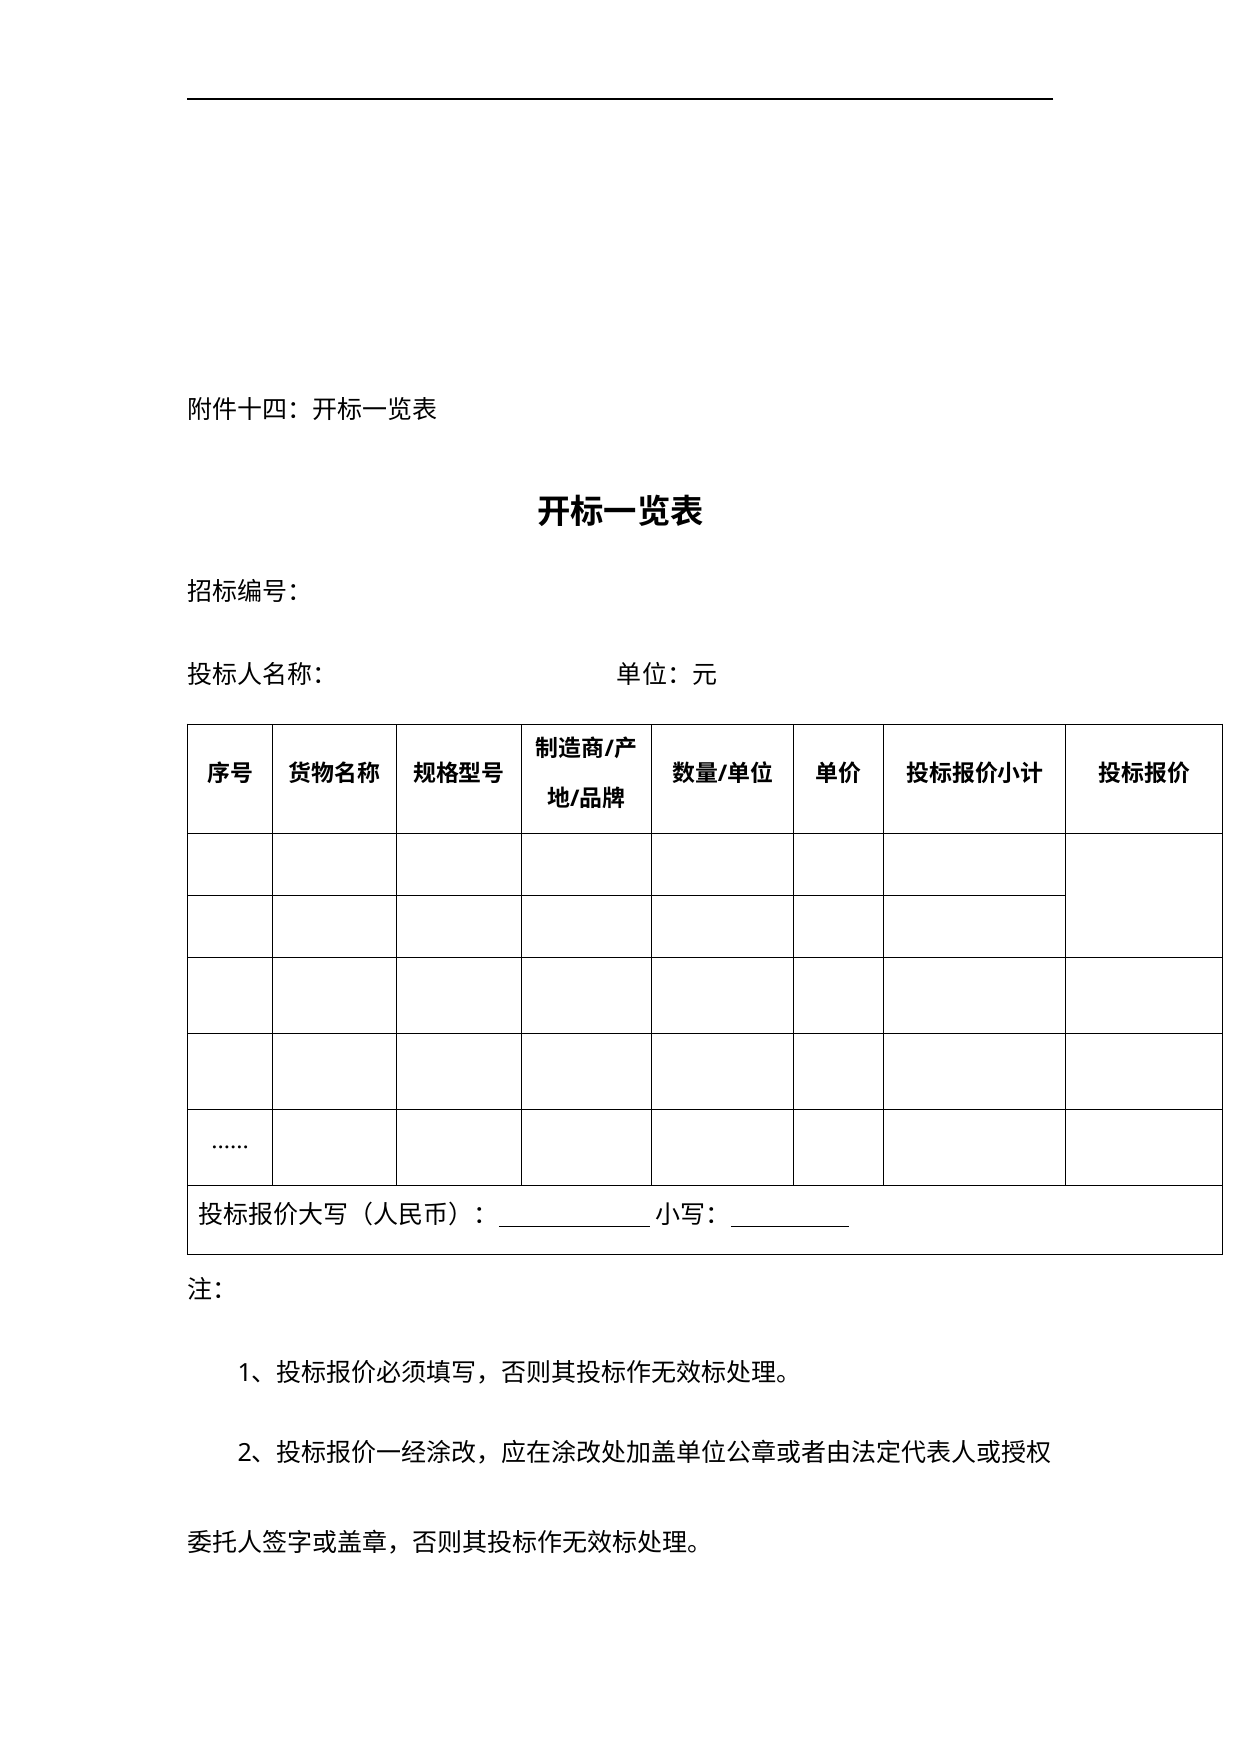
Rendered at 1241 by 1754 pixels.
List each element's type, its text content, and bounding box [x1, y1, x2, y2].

text 2、投标报价一经涂改，应在涂改处加盖单位公章或者由法定代表人或授权委托人签字或盖章，否则其投标作无效标处理。 [187, 1418, 1053, 1573]
text 招标编号： [187, 557, 1053, 622]
table_cell [397, 1110, 521, 1185]
table_cell [273, 896, 396, 957]
table_cell [188, 834, 272, 894]
table_cell [884, 1034, 1065, 1109]
table_cell [273, 834, 396, 894]
table_cell [522, 896, 651, 957]
table_cell [273, 958, 396, 1033]
table_cell [273, 1110, 396, 1185]
table_header 投标报价 [1066, 725, 1222, 832]
table_cell [794, 1034, 883, 1109]
text 开标一览表 [187, 485, 1053, 533]
table_header 制造商/产地/品牌 [522, 725, 651, 832]
table_cell [794, 834, 883, 894]
table_header 单价 [794, 725, 883, 832]
table_cell [188, 1034, 272, 1109]
table_cell [884, 958, 1065, 1033]
table_cell [397, 896, 521, 957]
table_cell [884, 896, 1065, 957]
table_cell [397, 1034, 521, 1109]
table_header 序号 [188, 725, 272, 832]
table_cell [188, 896, 272, 957]
table_cell [794, 958, 883, 1033]
table_cell [1066, 1034, 1222, 1109]
table_cell [794, 1110, 883, 1185]
table_cell [652, 1110, 793, 1185]
table_header 货物名称 [273, 725, 396, 832]
text 1、投标报价必须填写，否则其投标作无效标处理。 [187, 1338, 1053, 1403]
table_cell [884, 1110, 1065, 1185]
table_cell [652, 958, 793, 1033]
table_cell [522, 958, 651, 1033]
table_cell [522, 834, 651, 894]
table_cell [652, 1034, 793, 1109]
table_cell [522, 1034, 651, 1109]
table_header 投标报价小计 [884, 725, 1065, 832]
table_cell [1066, 1110, 1222, 1185]
table_cell [794, 896, 883, 957]
text 投标人名称： 单位：元 [187, 640, 1053, 705]
table_header 数量/单位 [652, 725, 793, 832]
table_cell [652, 896, 793, 957]
table_cell [188, 958, 272, 1033]
table_cell [522, 1110, 651, 1185]
table_cell [1066, 834, 1222, 957]
table_cell 投标报价大写（人民币）： 小写： [188, 1186, 1222, 1254]
table_cell [397, 834, 521, 894]
table_header 规格型号 [397, 725, 521, 832]
table_cell [1066, 958, 1222, 1033]
table_cell [397, 958, 521, 1033]
table_cell [884, 834, 1065, 894]
table_cell [652, 834, 793, 894]
text 注： [187, 1255, 1053, 1320]
text 附件十四：开标一览表 [187, 375, 1053, 440]
table_cell [273, 1034, 396, 1109]
table_cell ...... [188, 1110, 272, 1185]
